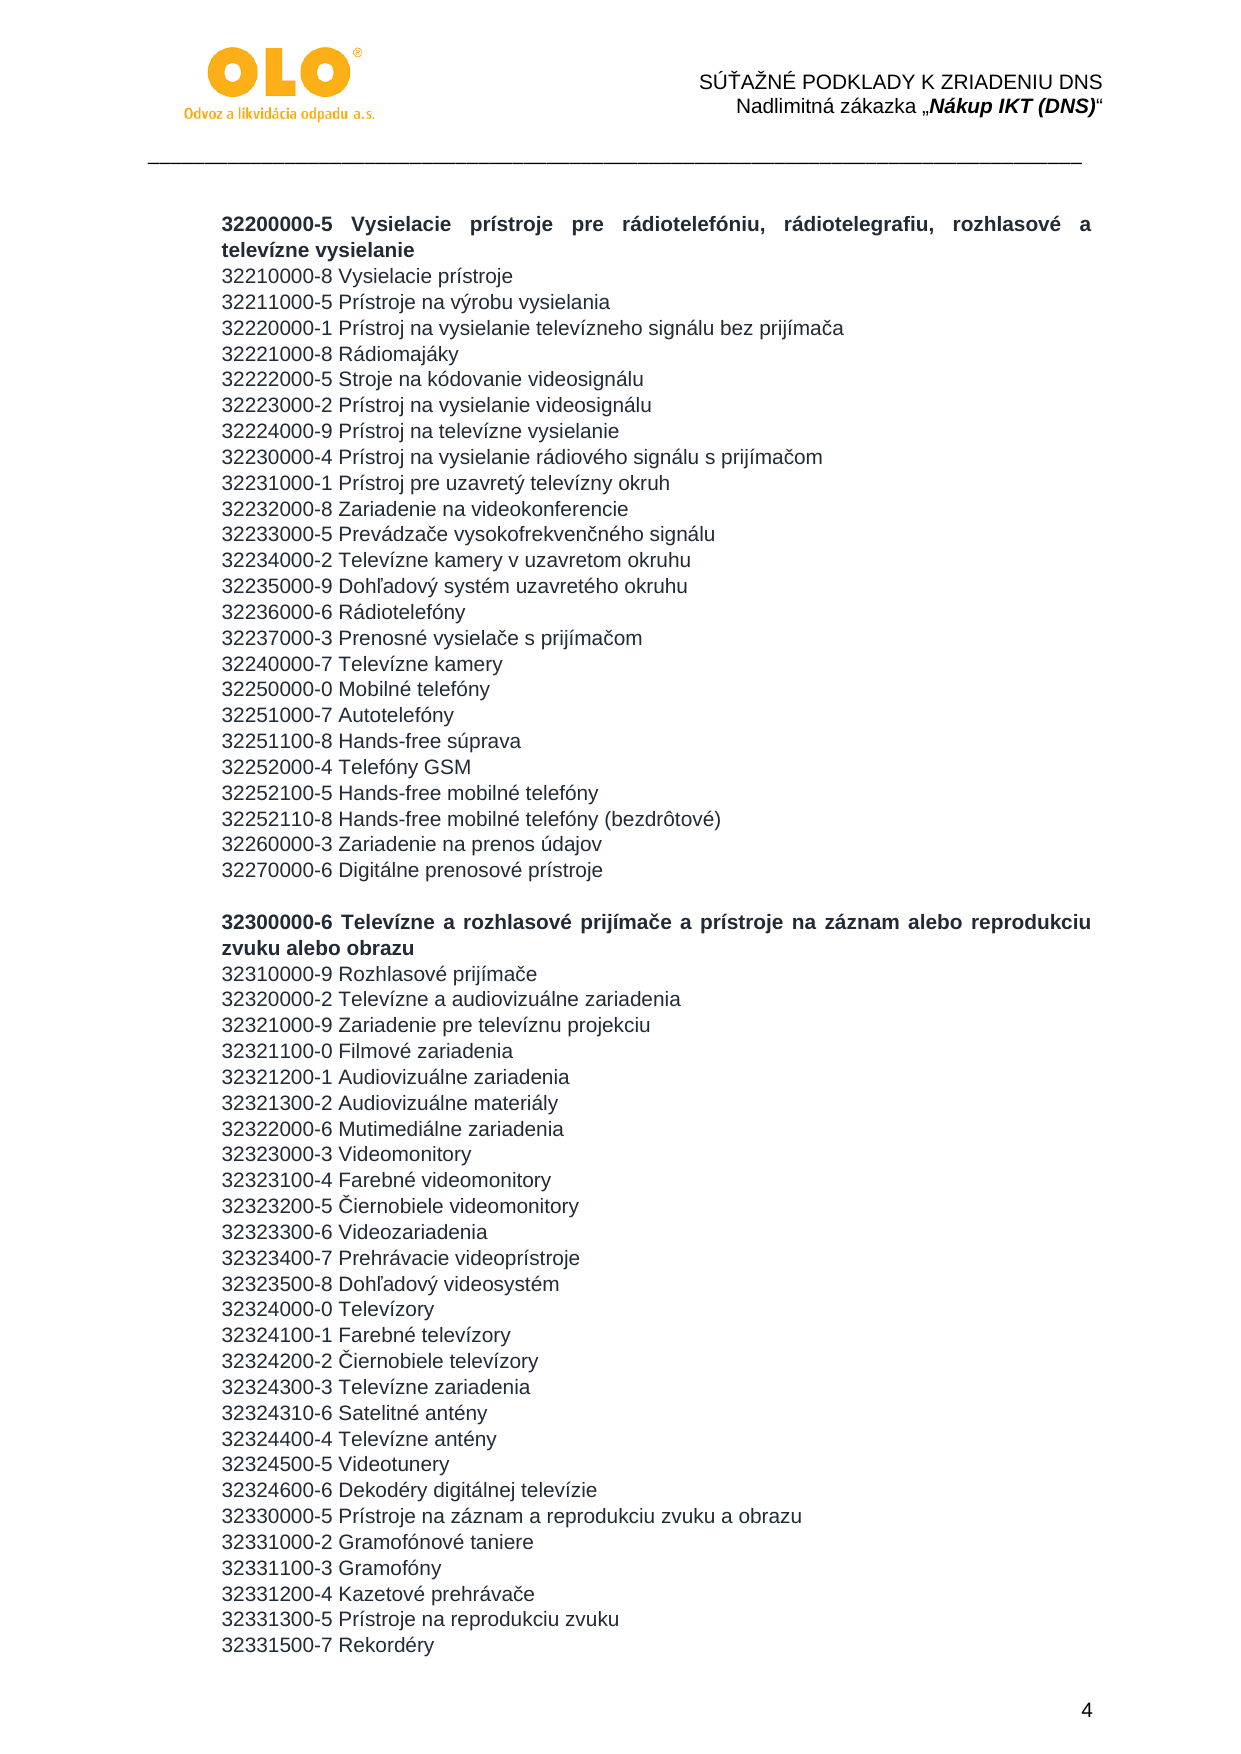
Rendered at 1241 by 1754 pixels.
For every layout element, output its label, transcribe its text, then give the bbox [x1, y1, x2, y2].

list 32331000-2 Gramofónové taniere [221, 1530, 1093, 1554]
list 32230000-4 Prístroj na vysielanie rádiového signálu s prijímačom [221, 445, 1093, 469]
list 32331100-3 Gramofóny [221, 1556, 1093, 1579]
list 32211000-5 Prístroje na výrobu vysielania [221, 290, 1093, 314]
list 32324200-2 Čiernobiele televízory [221, 1349, 1093, 1373]
list 32322000-6 Mutimediálne zariadenia [221, 1116, 1093, 1140]
list 32320000-2 Televízne a audiovizuálne zariadenia [221, 987, 1093, 1011]
list 32310000-9 Rozhlasové prijímače [221, 961, 1093, 985]
list 32251000-7 Autotelefóny [221, 703, 1093, 727]
list 32222000-5 Stroje na kódovanie videosignálu [221, 367, 1093, 391]
list 32324000-0 Televízory [221, 1297, 1093, 1321]
list 32321200-1 Audiovizuálne zariadenia [221, 1065, 1093, 1089]
list 32240000-7 Televízne kamery [221, 651, 1093, 675]
list 32223000-2 Prístroj na vysielanie videosignálu [221, 393, 1093, 417]
list 32324310-6 Satelitné antény [221, 1401, 1093, 1424]
list 32323500-8 Dohľadový videosystém [221, 1271, 1093, 1295]
list 32324100-1 Farebné televízory [221, 1323, 1093, 1347]
list 32235000-9 Dohľadový systém uzavretého okruhu [221, 574, 1093, 598]
list 32323100-4 Farebné videomonitory [221, 1168, 1093, 1192]
list 32200000-5 Vysielacie prístroje pre rádiotelefóniu, rádiotelegrafiu, rozhlasové a televízne vysielanie [221, 212, 1093, 262]
list 32323000-3 Videomonitory [221, 1142, 1093, 1166]
list 32210000-8 Vysielacie prístroje [221, 264, 1093, 288]
list 32232000-8 Zariadenie na videokonferencie [221, 496, 1093, 520]
list 32321300-2 Audiovizuálne materiály [221, 1091, 1093, 1114]
list 32252110-8 Hands-free mobilné telefóny (bezdrôtové) [221, 806, 1093, 830]
list 32236000-6 Rádiotelefóny [221, 600, 1093, 624]
list 32330000-5 Prístroje na záznam a reprodukciu zvuku a obrazu [221, 1504, 1093, 1528]
list 32300000-6 Televízne a rozhlasové prijímače a prístroje na záznam alebo reprodukciu zvuku alebo obrazu [221, 910, 1093, 959]
list 32331300-5 Prístroje na reprodukciu zvuku [221, 1607, 1093, 1631]
list 32221000-8 Rádiomajáky [221, 341, 1093, 365]
list 32233000-5 Prevádzače vysokofrekvenčného signálu [221, 522, 1093, 546]
list 32231000-1 Prístroj pre uzavretý televízny okruh [221, 471, 1093, 494]
list 32323400-7 Prehrávacie videoprístroje [221, 1246, 1093, 1269]
list 32237000-3 Prenosné vysielače s prijímačom [221, 626, 1093, 649]
list 32251100-8 Hands-free súprava [221, 729, 1093, 753]
list 32234000-2 Televízne kamery v uzavretom okruhu [221, 548, 1093, 572]
list 32324600-6 Dekodéry digitálnej televízie [221, 1478, 1093, 1502]
list 32260000-3 Zariadenie na prenos údajov [221, 832, 1093, 856]
list 32331200-4 Kazetové prehrávače [221, 1581, 1093, 1605]
list 32324500-5 Videotunery [221, 1452, 1093, 1476]
list 32321000-9 Zariadenie pre televíznu projekciu [221, 1013, 1093, 1037]
list 32324300-3 Televízne zariadenia [221, 1375, 1093, 1399]
picture [147, 29, 411, 140]
list 32321100-0 Filmové zariadenia [221, 1039, 1093, 1063]
list 32252000-4 Telefóny GSM [221, 755, 1093, 779]
list 32323200-5 Čiernobiele videomonitory [221, 1194, 1093, 1218]
list 32323300-6 Videozariadenia [221, 1220, 1093, 1244]
list 32224000-9 Prístroj na televízne vysielanie [221, 419, 1093, 443]
list 32250000-0 Mobilné telefóny [221, 677, 1093, 701]
list 32331500-7 Rekordéry [221, 1633, 1093, 1657]
list 32252100-5 Hands-free mobilné telefóny [221, 781, 1093, 804]
list 32270000-6 Digitálne prenosové prístroje [221, 858, 1093, 882]
list 32220000-1 Prístroj na vysielanie televízneho signálu bez prijímača [221, 316, 1093, 339]
list 32324400-4 Televízne antény [221, 1426, 1093, 1450]
